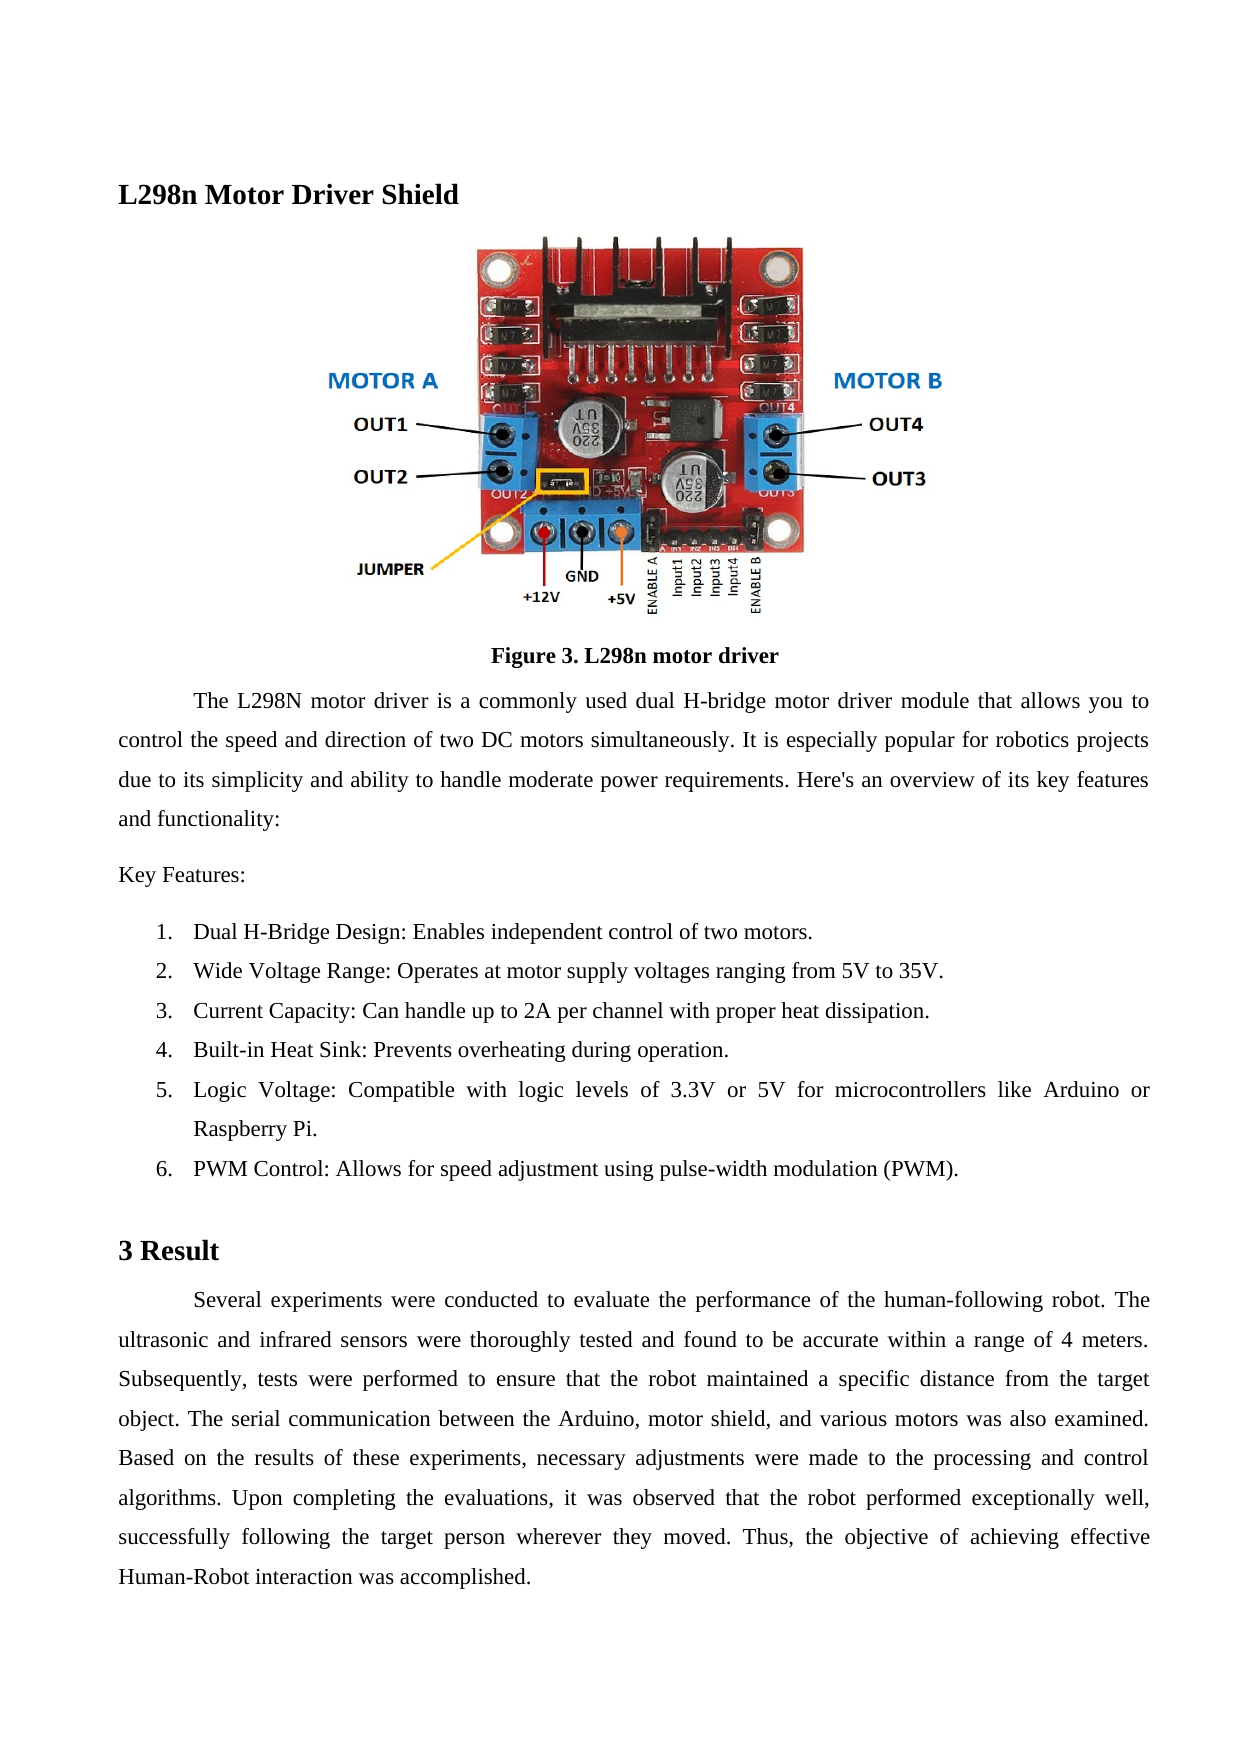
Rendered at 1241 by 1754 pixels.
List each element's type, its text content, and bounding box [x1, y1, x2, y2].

list PWM Control: Allows for speed adjustment using pulse-width modulation (PWM). [156, 1154, 1152, 1181]
list Built-in Heat Sink: Prevents overheating during operation. [156, 1036, 1152, 1062]
list Wide Voltage Range: Operates at motor supply voltages ranging from 5V to 35V. [156, 957, 1152, 983]
text Key Features: [118, 862, 1152, 888]
text The L298N motor driver is a commonly used dual H-bridge motor driver module that allows you to control the speed and direction of two DC motors simultaneously. It is especially popular for robotics projects due to its simplicity and ability to handle moderate power requirements. Here's an overview of its key features and functionality: [118, 687, 1152, 832]
list Logic Voltage: Compatible with logic levels of 3.3V or 5V for microcontrollers like Arduino or Raspberry Pi. [156, 1076, 1152, 1141]
list Dual H-Bridge Design: Enables independent control of two motors. [156, 918, 1152, 944]
picture [321, 230, 948, 623]
text Figure 3. L298n motor driver [118, 642, 1152, 668]
text L298n Motor Driver Shield [118, 177, 1152, 211]
text Several experiments were conducted to evaluate the performance of the human-following robot. The ultrasonic and infrared sensors were thoroughly tested and found to be accurate within a range of 4 meters. Subsequently, tests were performed to ensure that the robot maintained a specific distance from the target object. The serial communication between the Arduino, motor shield, and various motors was also examined. Based on the results of these experiments, necessary adjustments were made to the processing and control algorithms. Upon completing the evaluations, it was observed that the robot performed exceptionally well, successfully following the target person wherever they moved. Thus, the objective of achieving effective Human-Robot interaction was accomplished. [118, 1286, 1152, 1589]
list Current Capacity: Can handle up to 2A per channel with proper heat dissipation. [156, 997, 1152, 1023]
text 3 Result [118, 1233, 1152, 1267]
